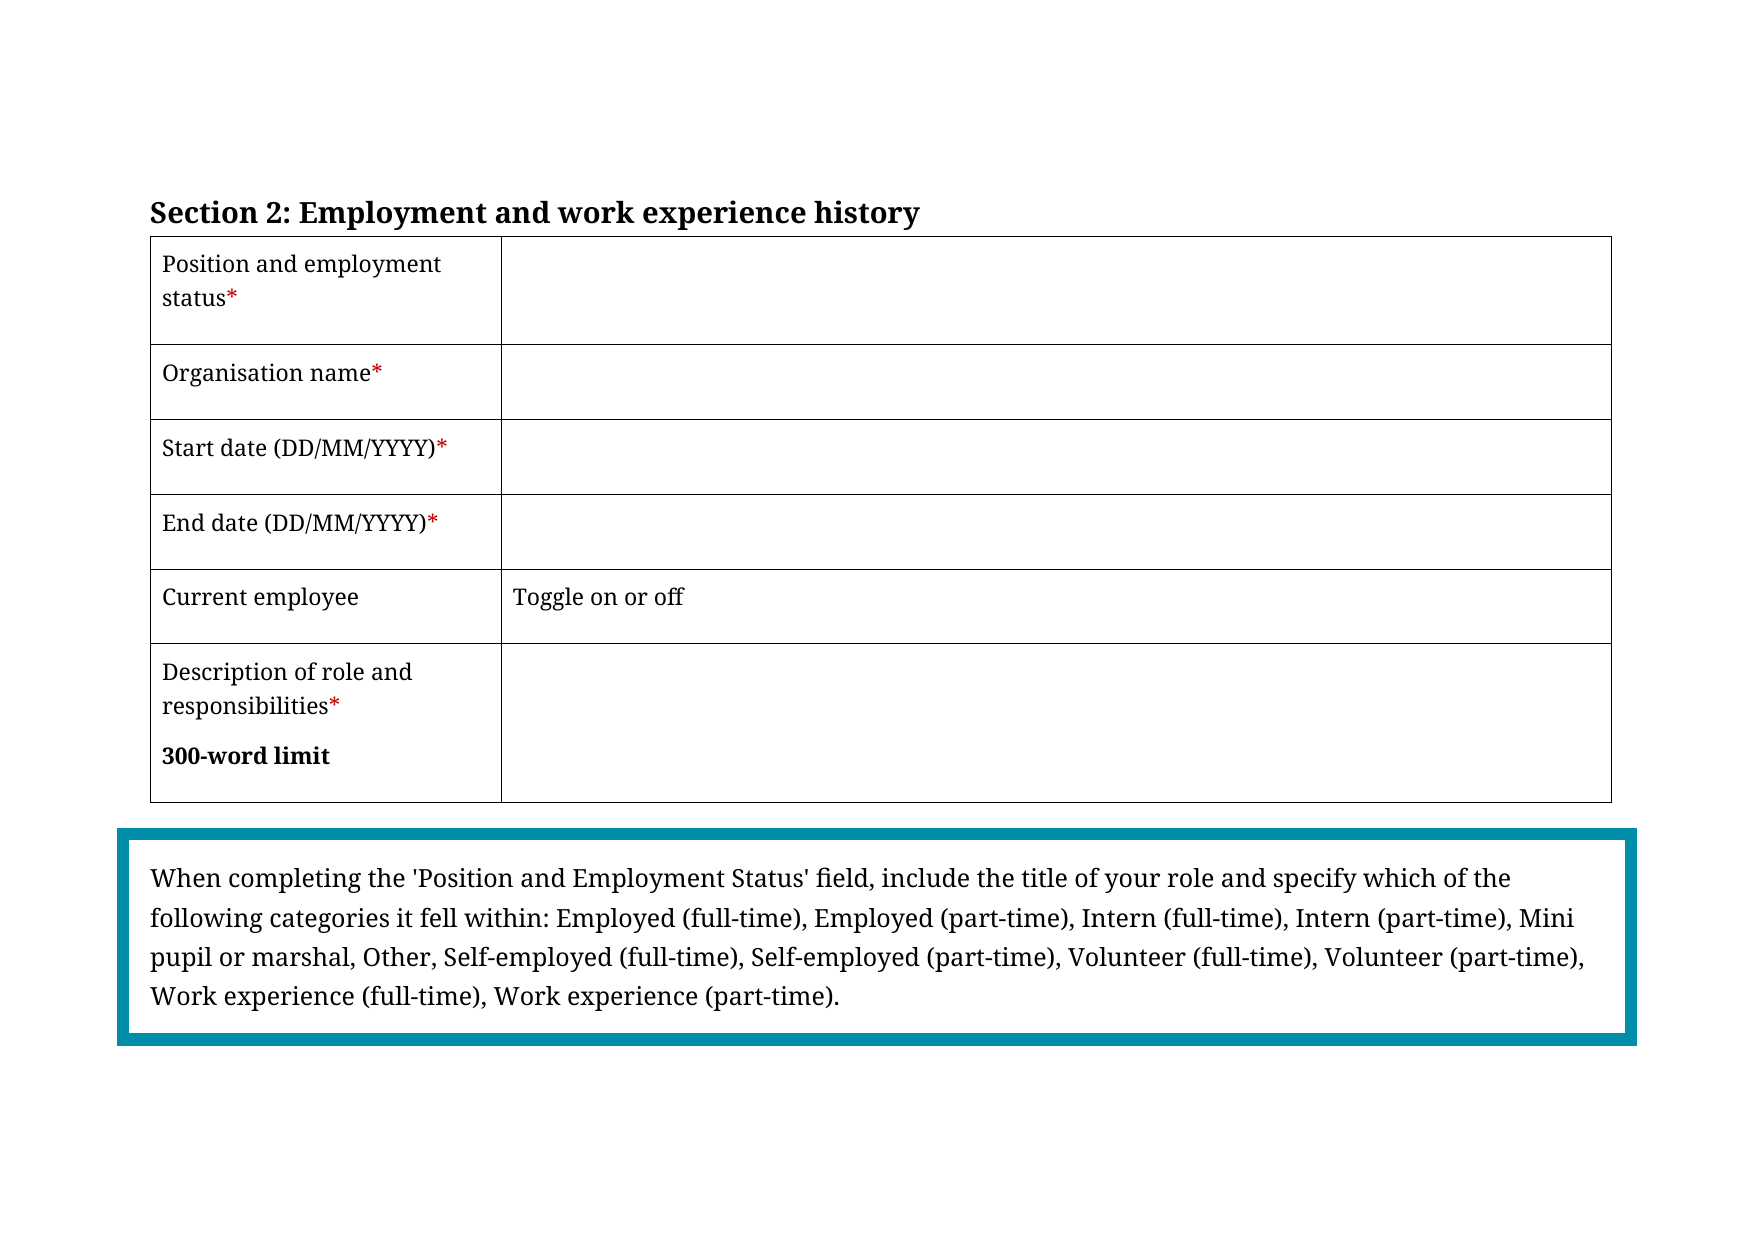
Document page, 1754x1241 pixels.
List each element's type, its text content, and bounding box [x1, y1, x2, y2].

table_cell Organisation name* [151, 345, 501, 419]
table_cell Current employee [151, 570, 501, 643]
table_header [502, 237, 1611, 344]
table_cell Description of role and responsibilities* 300-word limit [151, 644, 501, 802]
text Section 2: Employment and work experience history [150, 150, 1604, 232]
table_header Position and employment status* [151, 237, 501, 344]
text When completing the 'Position and Employment Status' field, include the title of your role and specify which of the following categories it fell within: Employed (full-time), Employed (part-time), Intern (full-time), Intern (part-time), Mini pupil or marshal, Other, Self-employed (full-time), Self-employed (part-time), Volunteer (full-time), Volunteer (part-time), Work experience (full-time), Work experience (part-time). [129, 840, 1625, 1033]
table_cell Toggle on or off [502, 570, 1611, 643]
table_cell [502, 420, 1611, 494]
table_cell [502, 495, 1611, 568]
table_cell [502, 644, 1611, 802]
table_cell [502, 345, 1611, 419]
table_cell Start date (DD/MM/YYYY)* [151, 420, 501, 494]
table_cell End date (DD/MM/YYYY)* [151, 495, 501, 568]
